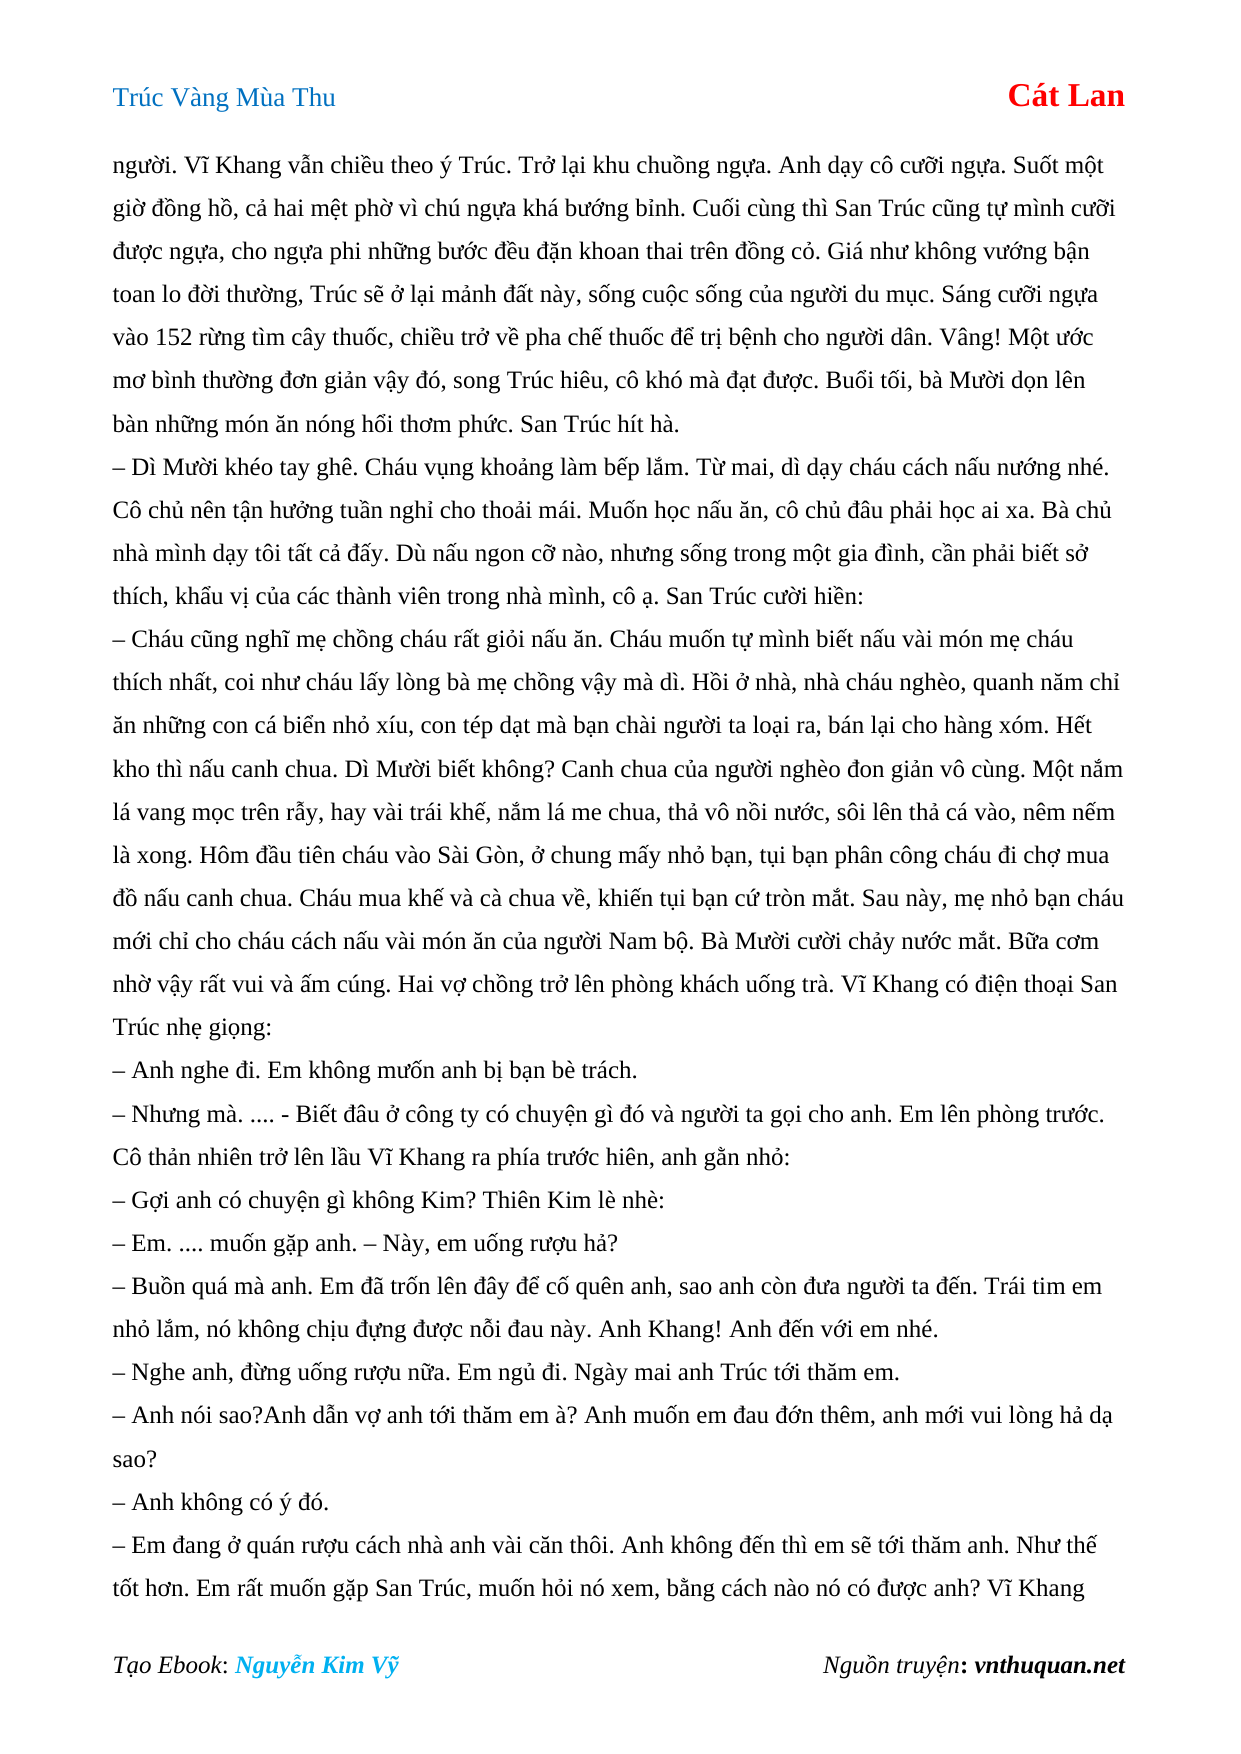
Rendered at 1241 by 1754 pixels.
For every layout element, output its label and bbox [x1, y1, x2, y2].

text [112, 150, 1128, 1602]
